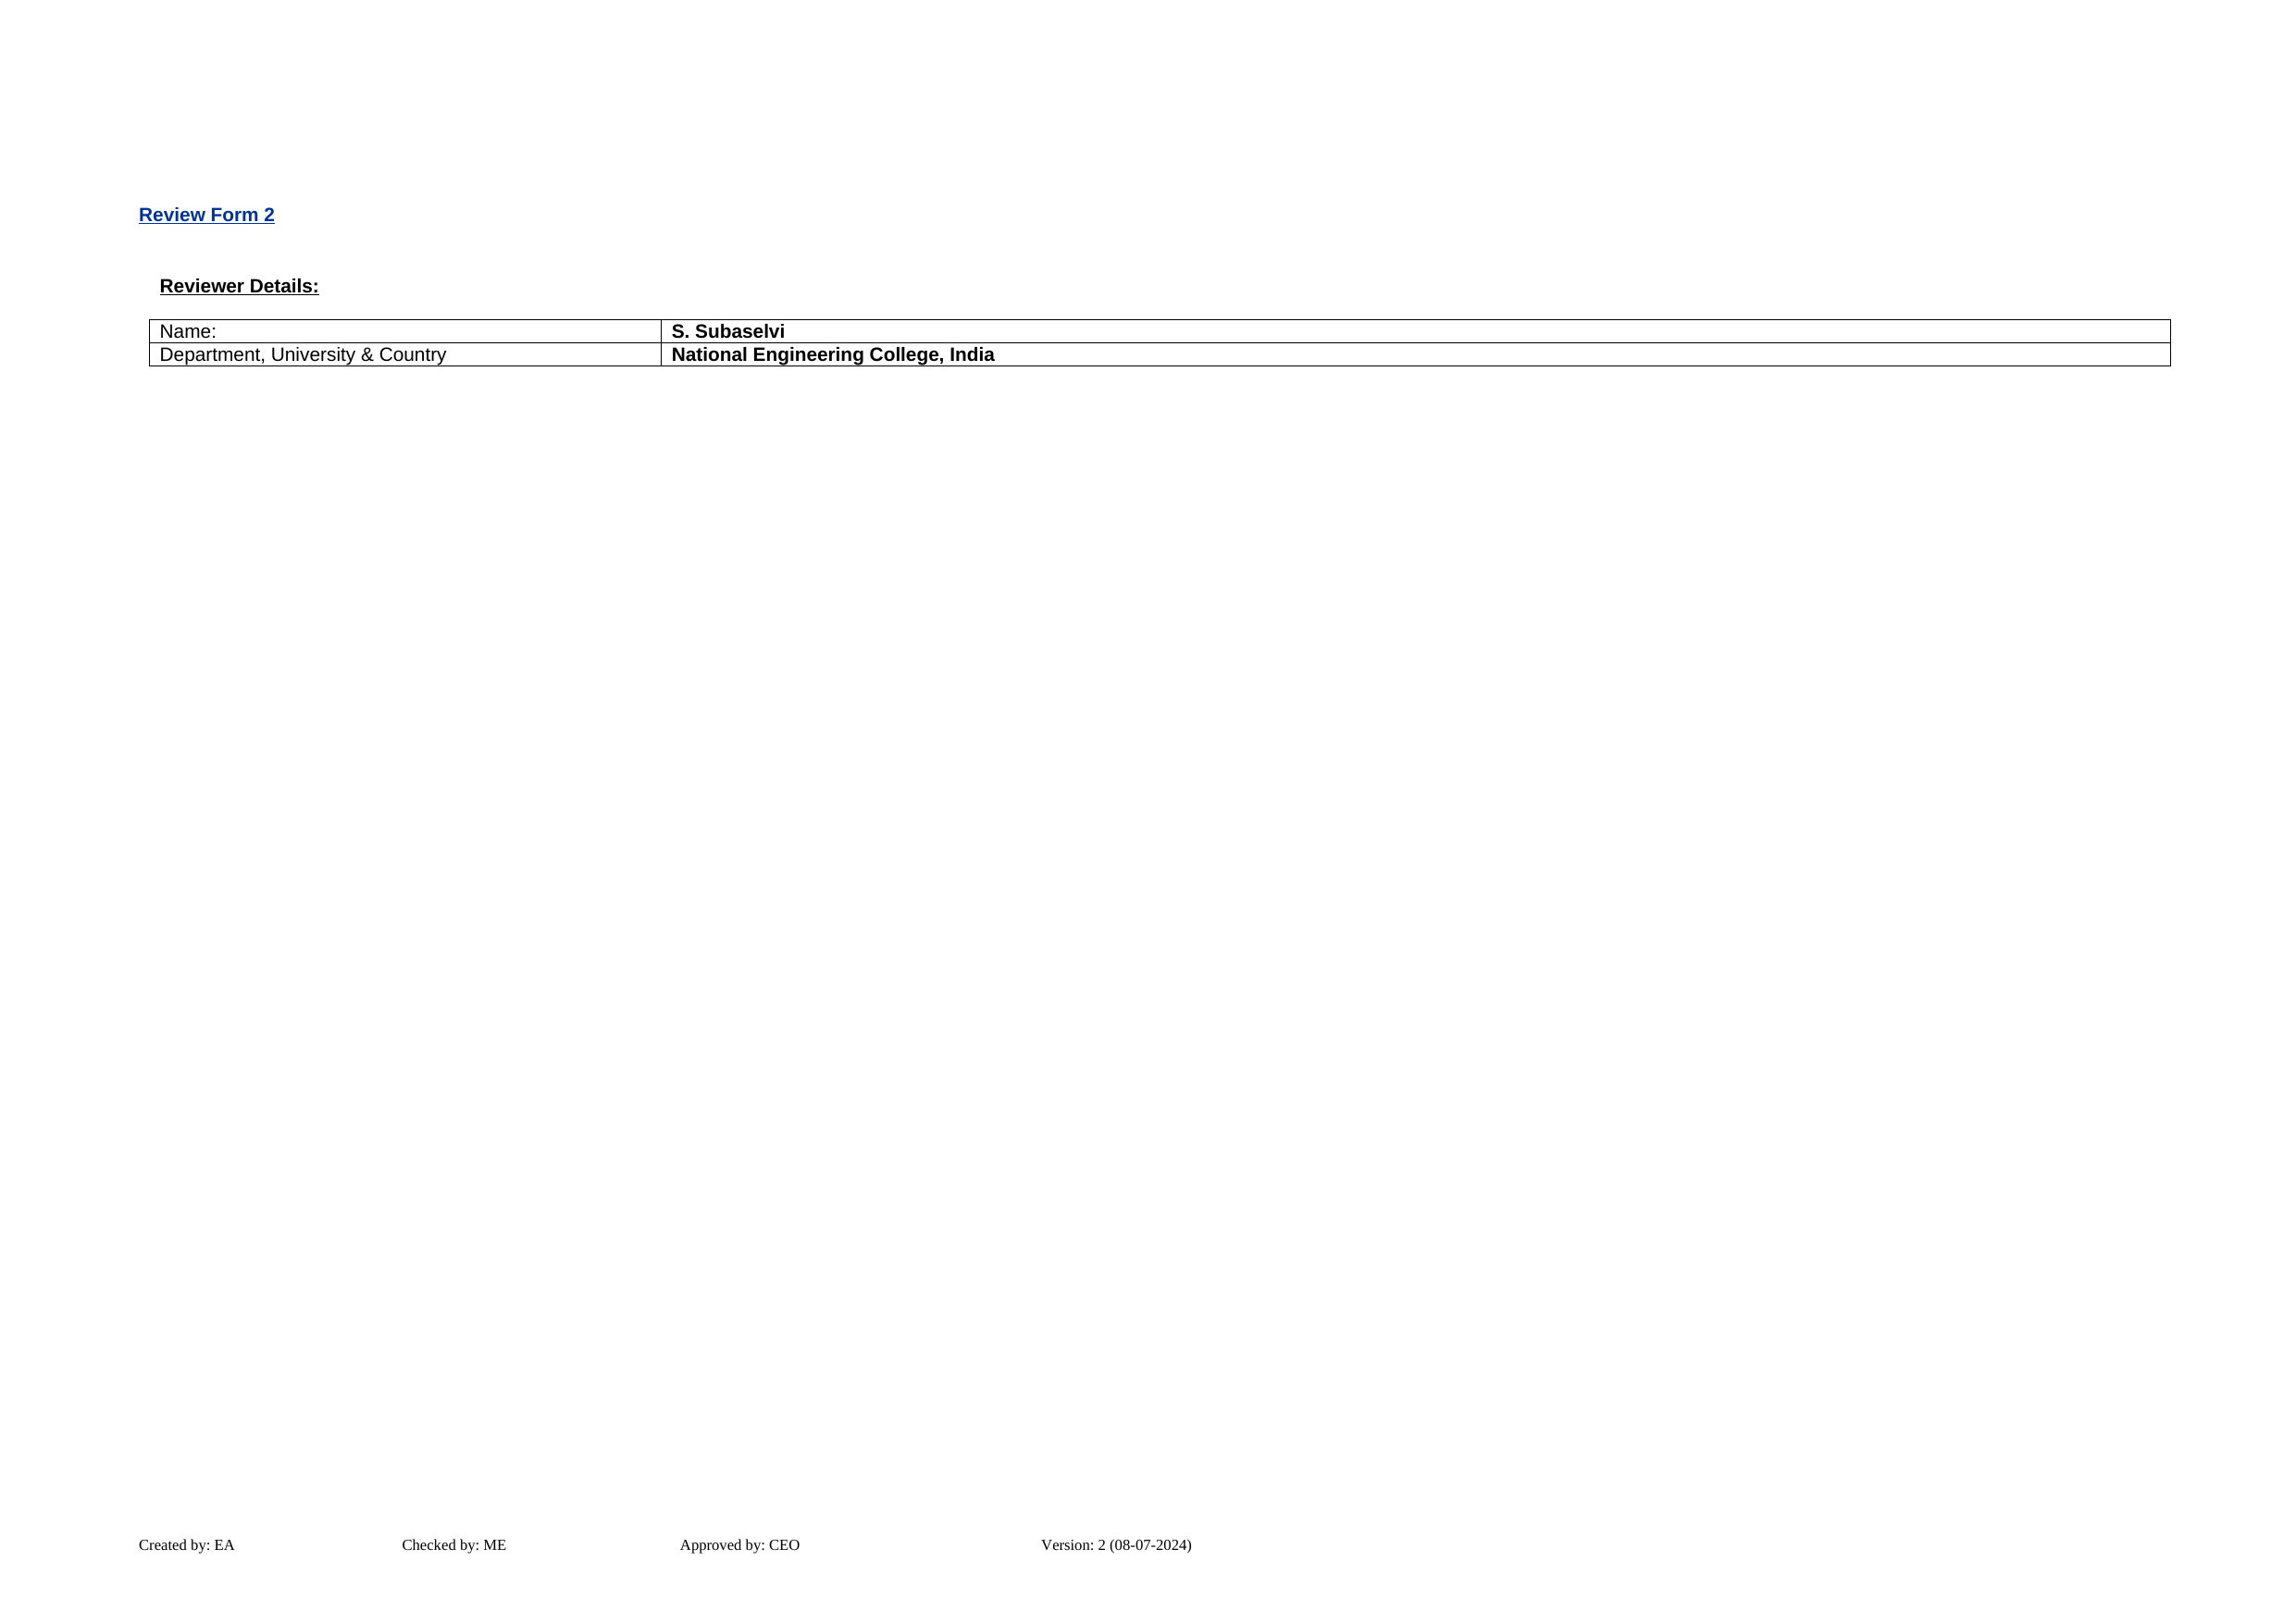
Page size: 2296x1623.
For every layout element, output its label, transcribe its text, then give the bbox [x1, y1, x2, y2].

table_header Reviewer Details: [149, 253, 2171, 319]
table_cell S. Subaselvi [662, 320, 2170, 342]
table_cell Name: [150, 320, 661, 342]
table_cell National Engineering College, India [662, 343, 2170, 365]
table_cell Department, University & Country [150, 343, 661, 365]
